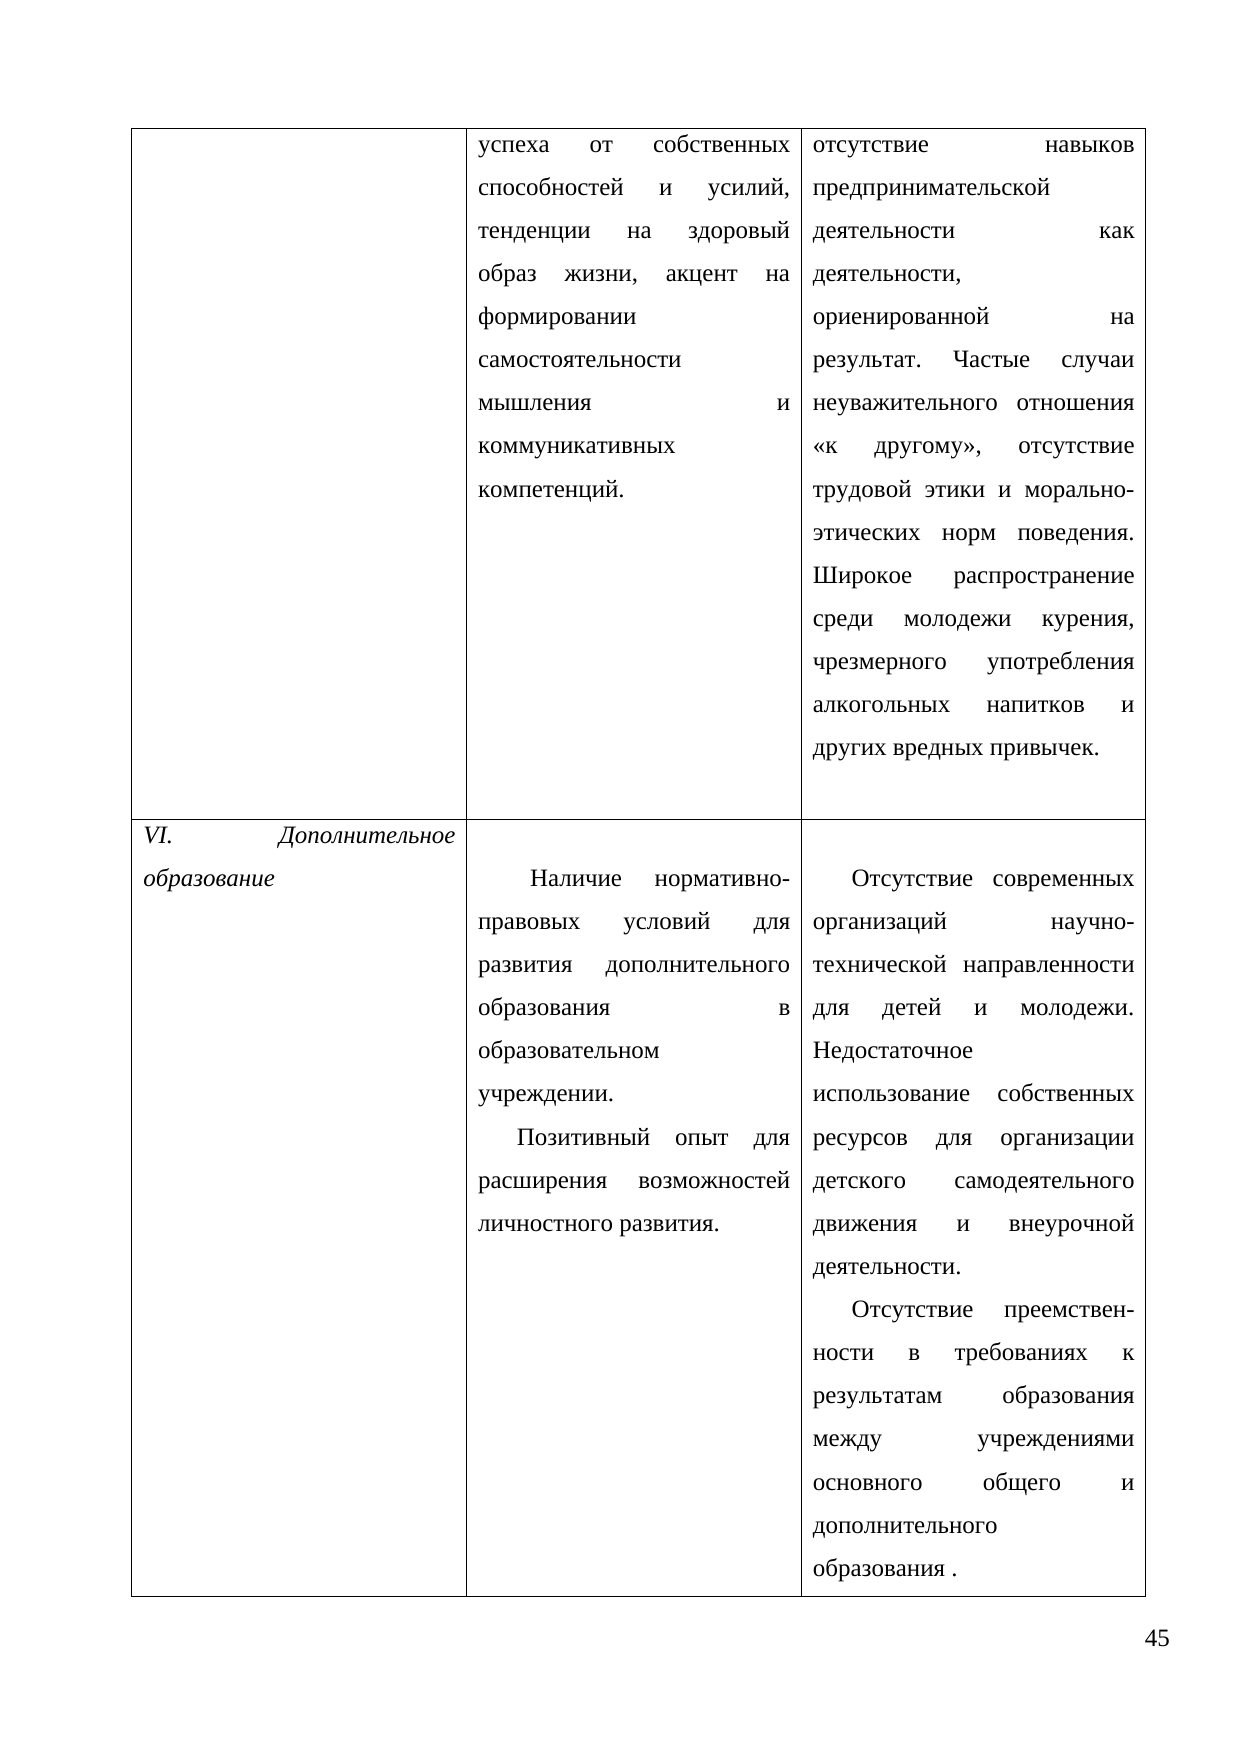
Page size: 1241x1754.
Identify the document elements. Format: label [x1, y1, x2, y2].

table_cell [132, 129, 466, 819]
table_cell [467, 129, 801, 819]
table_cell [802, 820, 1145, 1596]
table_cell [467, 820, 801, 1596]
table_cell [802, 129, 1145, 819]
table_cell [132, 820, 466, 1596]
